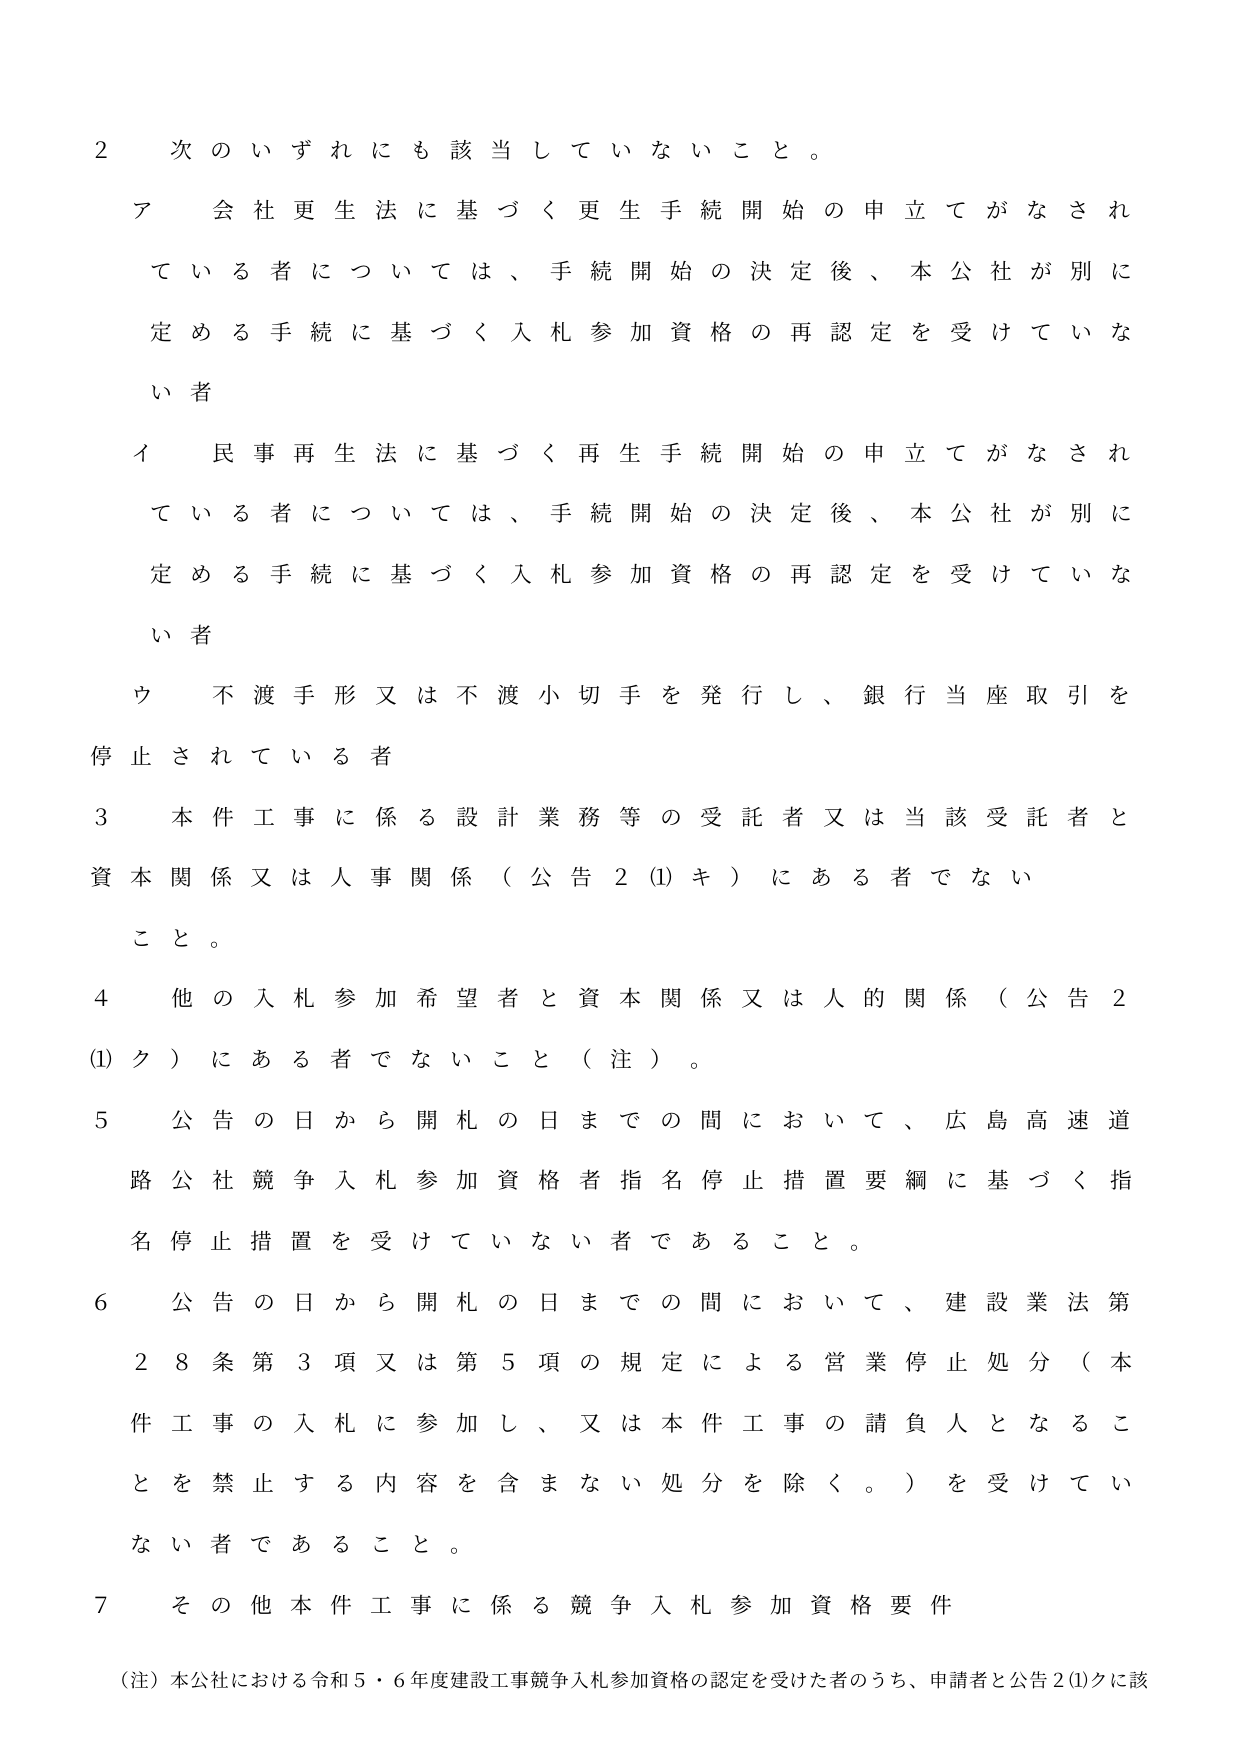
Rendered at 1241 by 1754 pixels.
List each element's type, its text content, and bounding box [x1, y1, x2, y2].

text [107, 1664, 1150, 1694]
text ５ 公告の日から開札の日までの間において、広島高速道路公社競争入札参加資格者指名停止措置要綱に基づく指名停止措置を受けていない者であること。 [90, 1088, 1150, 1270]
text ２ 次のいずれにも該当していないこと。 [90, 118, 1150, 179]
text イ 民事再生法に基づく再生手続開始の申立てがなされている者については、手続開始の決定後、本公社が別に定める手続に基づく入札参加資格の再認定を受けていない者 [90, 421, 1150, 664]
text ウ 不渡手形又は不渡小切手を発行し、銀行当座取引を停止されている者 [90, 664, 1150, 785]
text ア 会社更生法に基づく更生手続開始の申立てがなされている者については、手続開始の決定後、本公社が別に定める手続に基づく入札参加資格の再認定を受けていない者 [90, 179, 1150, 421]
text ３ 本件工事に係る設計業務等の受託者又は当該受託者と資本関係又は人事関係（公告２⑴キ）にある者でない [90, 785, 1150, 906]
text ７ その他本件工事に係る競争入札参加資格要件 [90, 1573, 1150, 1634]
text ６ 公告の日から開札の日までの間において、建設業法第２８条第３項又は第５項の規定による営業停止処分（本件工事の入札に参加し、又は本件工事の請負人となることを禁止する内容を含まない処分を除く。）を受けていない者であること。 [90, 1270, 1150, 1573]
text こと。 [90, 906, 1150, 967]
text ４ 他の入札参加希望者と資本関係又は人的関係（公告２⑴ク）にある者でないこと（注）。 [90, 967, 1150, 1088]
